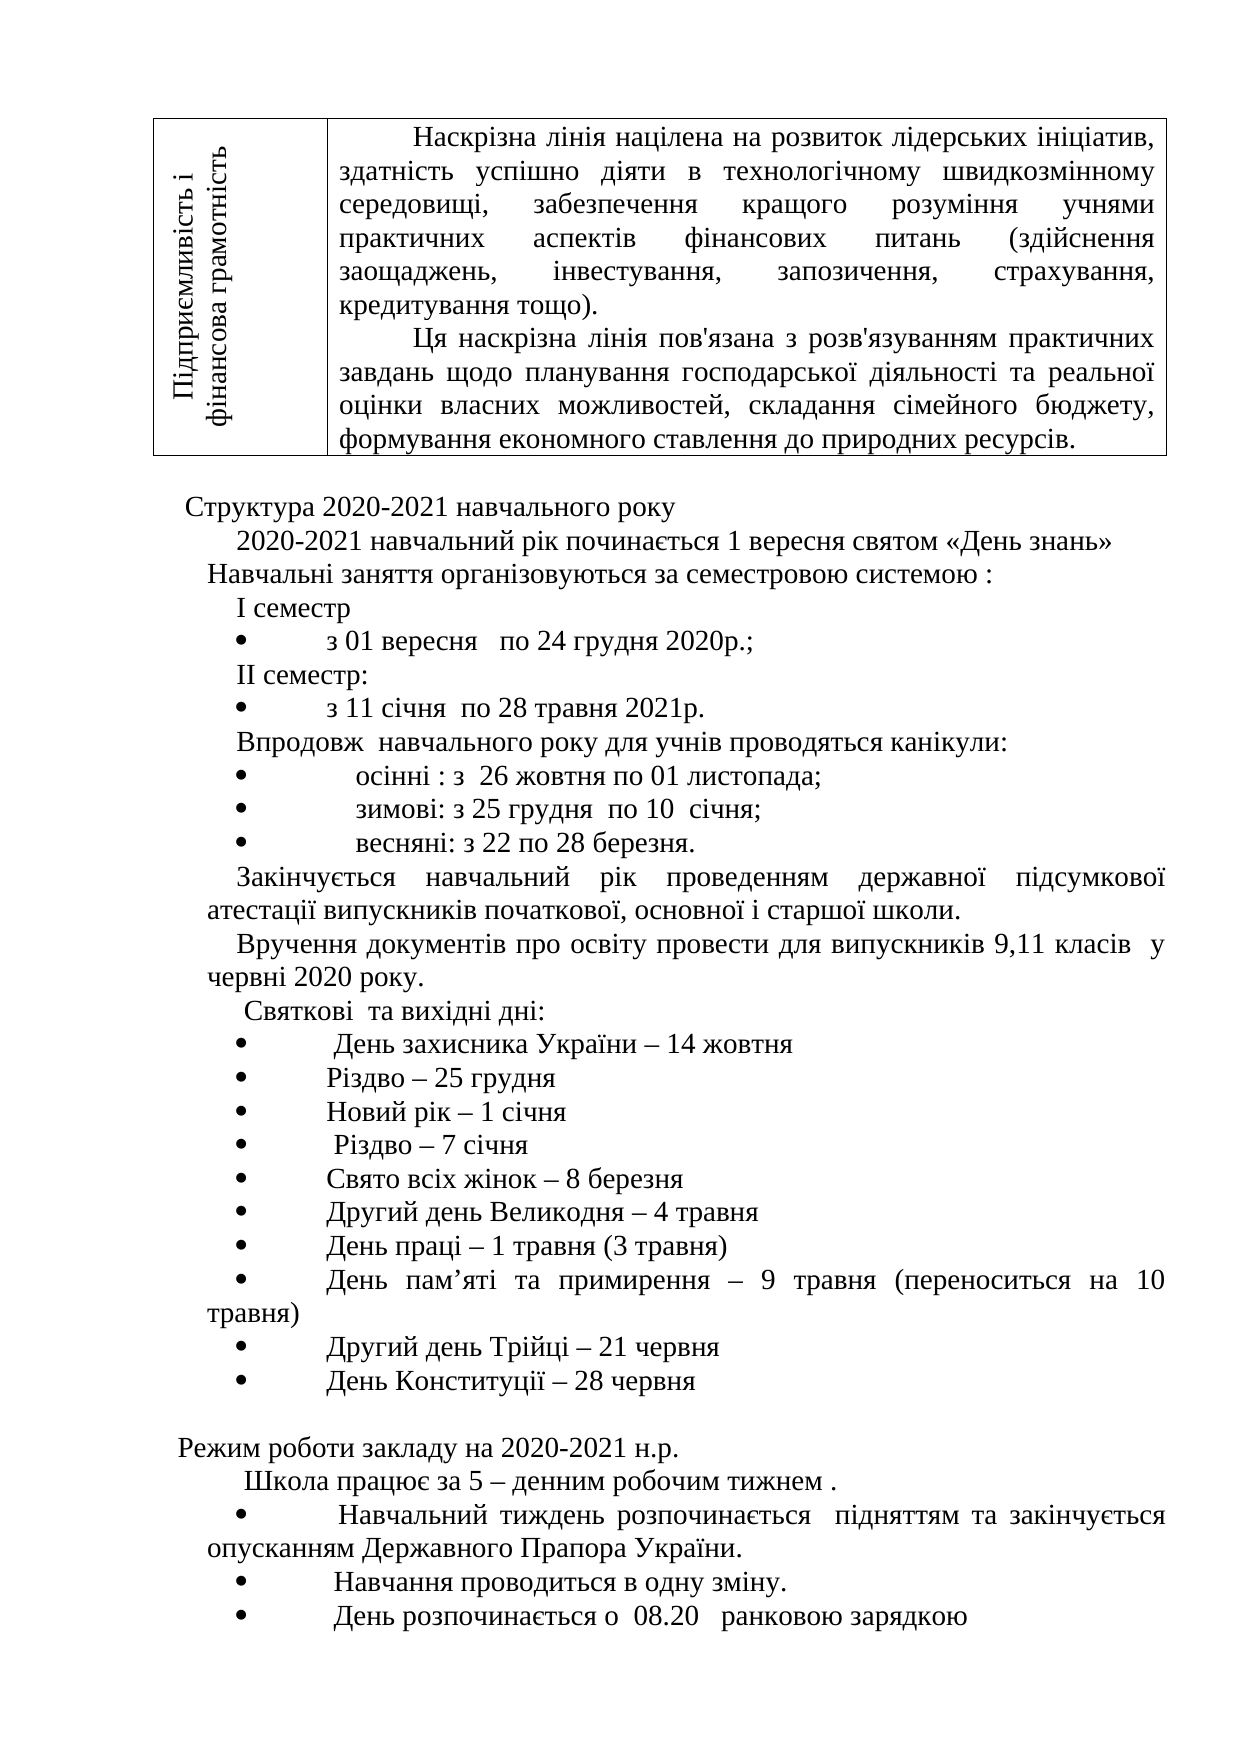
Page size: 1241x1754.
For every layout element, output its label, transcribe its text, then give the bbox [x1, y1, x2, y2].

list Другий день Великодня – 4 травня [207, 1194, 1166, 1228]
list Різдво – 25 грудня [207, 1060, 1166, 1094]
list День Конституції – 28 червня [207, 1363, 1166, 1396]
text Закінчується навчальний рік проведенням державної підсумкової атестації випускників початкової, основної і старшої школи. [207, 859, 1166, 926]
list День розпочинається о 08.20 ранковою зарядкою [207, 1598, 1166, 1631]
list весняні: з 22 по 28 березня. [207, 825, 1166, 859]
table_cell Наскрізна лінія націлена на розвиток лідерських ініціатив, здатність успішно діяти в технологічному швидкозмінному середовищі, забезпечення кращого розуміння учнями практичних аспектів фінансових питань (здійснення заощаджень, інвестування, запозичення, страхування, кредитування тощо). Ця наскрізна лінія пов'язана з розв'язуванням практичних завдань щодо планування господарської діяльності та реальної оцінки власних можливостей, складання сімейного бюджету, формування економного ставлення до природних ресурсів. [328, 119, 1166, 454]
list з 01 вересня по 24 грудня 2020р.; [207, 623, 1166, 657]
list День пам’яті та примирення – 9 травня (переноситься на 10 травня) [207, 1262, 1166, 1329]
text ІІ семестр: [207, 657, 1166, 691]
list зимові: з 25 грудня по 10 січня; [207, 791, 1166, 825]
text 2020-2021 навчальний рік починається 1 вересня святом «День знань» Навчальні заняття організовуються за семестровою системою : [207, 523, 1166, 590]
list Другий день Трійці – 21 червня [207, 1329, 1166, 1363]
list осінні : з 26 жовтня по 01 листопада; [207, 758, 1166, 791]
text Святкові та вихідні дні: [207, 993, 1166, 1026]
list Різдво – 7 січня [207, 1127, 1166, 1161]
text І семестр [207, 590, 1166, 623]
table_cell Підприємливість і фінансова грамотність [154, 119, 327, 454]
list Навчальний тиждень розпочинається підняттям та закінчується опусканням Державного Прапора України. [207, 1497, 1166, 1564]
text Впродовж навчального року для учнів проводяться канікули: [207, 724, 1166, 758]
list Новий рік – 1 січня [207, 1094, 1166, 1127]
list День праці – 1 травня (3 травня) [207, 1228, 1166, 1262]
list з 11 січня по 28 травня 2021р. [207, 691, 1166, 724]
text Режим роботи закладу на 2020-2021 н.р. [177, 1430, 1166, 1463]
text Школа працює за 5 – денним робочим тижнем . [236, 1463, 1166, 1497]
text Вручення документів про освіту провести для випускників 9,11 класів у червні 2020 року. [207, 926, 1166, 993]
text Структура 2020-2021 навчального року [177, 489, 1181, 523]
list Навчання проводиться в одну зміну. [207, 1564, 1166, 1598]
list День захисника України – 14 жовтня [207, 1026, 1166, 1060]
list Свято всіх жінок – 8 березня [207, 1161, 1166, 1194]
